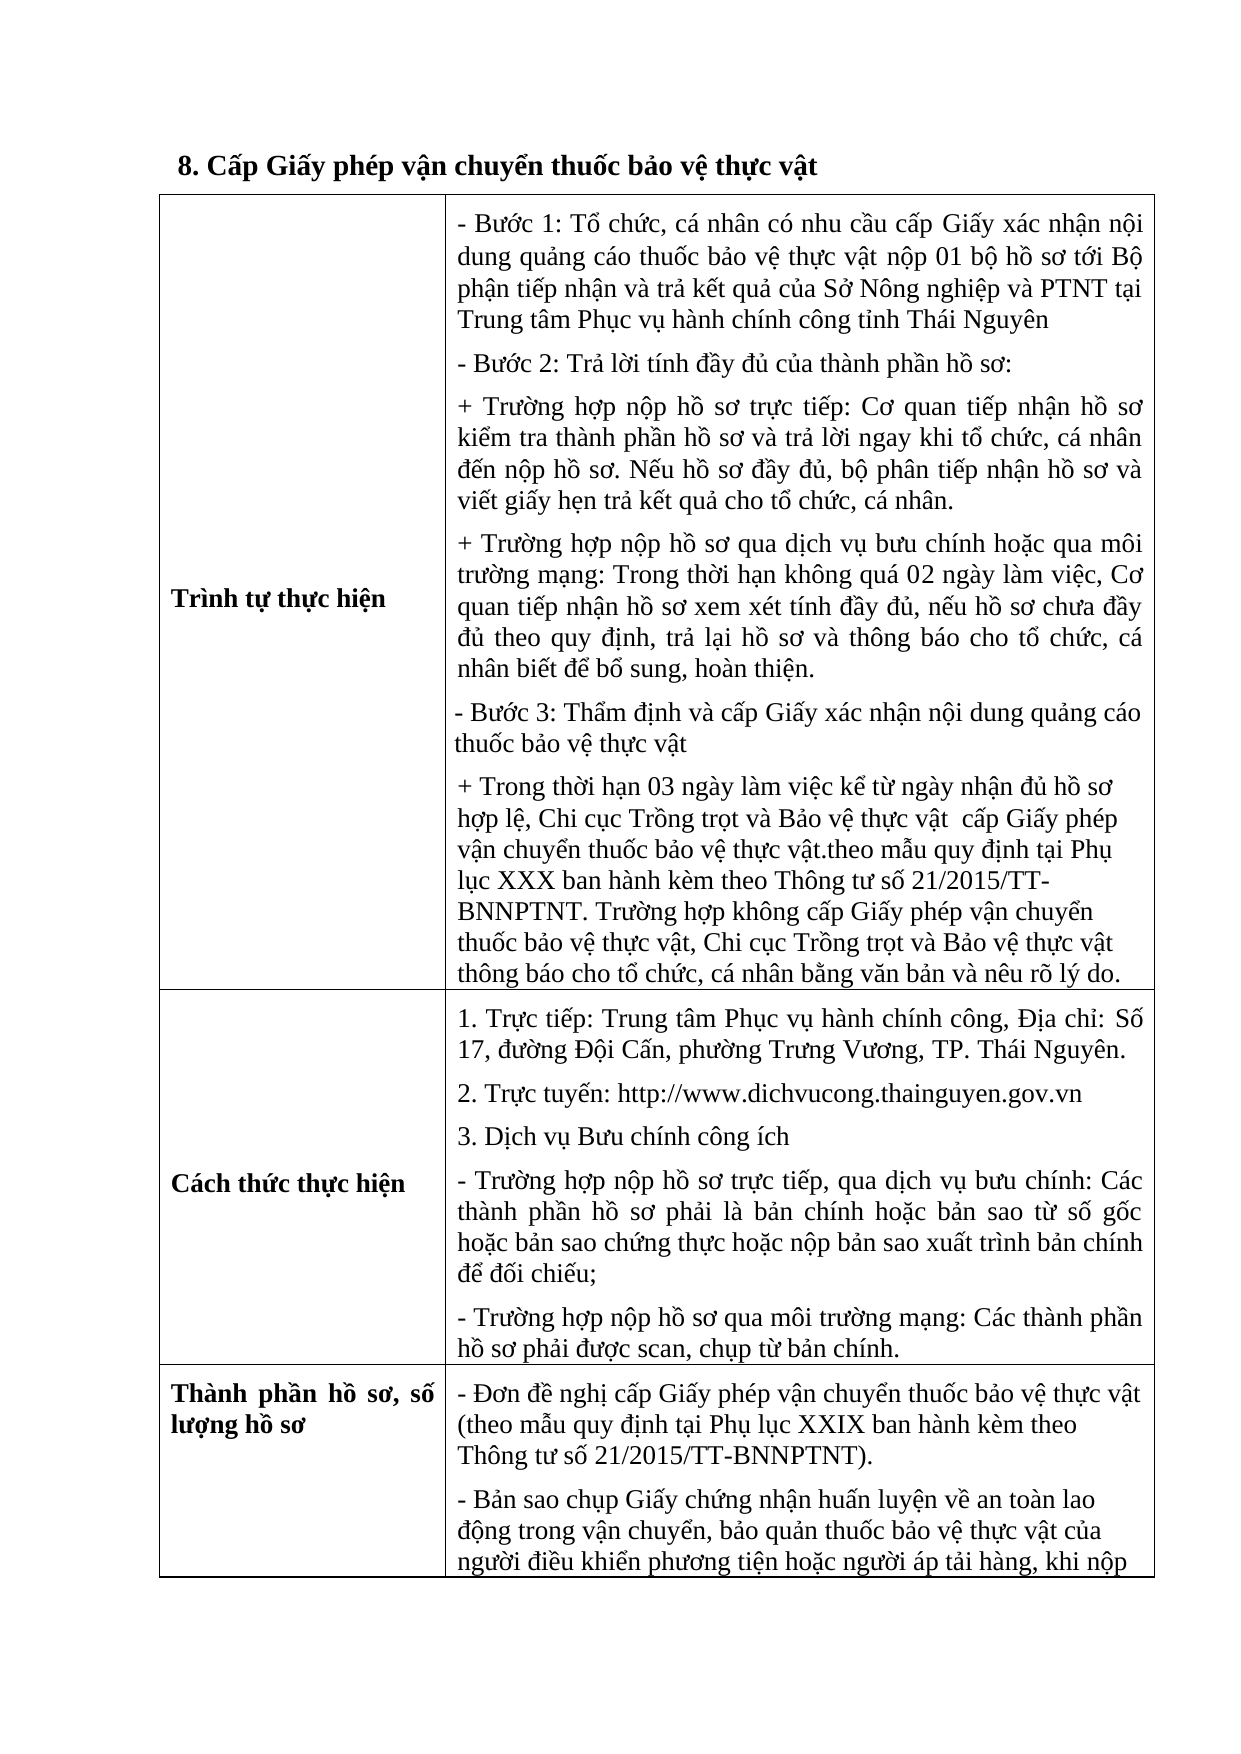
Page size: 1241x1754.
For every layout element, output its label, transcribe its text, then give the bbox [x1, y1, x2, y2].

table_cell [446, 1365, 1154, 1576]
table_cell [160, 1365, 445, 1576]
table_header Trình tự thực hiện [160, 195, 445, 988]
text 8. Cấp Giấy phép vận chuyển thuốc bảo vệ thực vật [177, 148, 1152, 181]
table_cell Cách thức thực hiện [160, 990, 445, 1363]
table_header - Bước 1: Tổ chức, cá nhân có nhu cầu cấp Giấy xác nhận nội dung quảng cáo thuốc bảo vệ thực vật nộp 01 bộ hồ sơ tới Bộ phận tiếp nhận và trả kết quả của Sở Nông nghiệp và PTNT tại Trung tâm Phục vụ hành chính công tỉnh Thái Nguyên - Bước 2: Trả lời tính đầy đủ của thành phần hồ sơ: + Trường hợp nộp hồ sơ trực tiếp: Cơ quan tiếp nhận hồ sơ kiểm tra thành phần hồ sơ và trả lời ngay khi tổ chức, cá nhân đến nộp hồ sơ. Nếu hồ sơ đầy đủ, bộ phân tiếp nhận hồ sơ và viết giấy hẹn trả kết quả cho tổ chức, cá nhân. + Trường hợp nộp hồ sơ qua dịch vụ bưu chính hoặc qua môi trường mạng: Trong thời hạn không quá 02 ngày làm việc, Cơ quan tiếp nhận hồ sơ xem xét tính đầy đủ, nếu hồ sơ chưa đầy đủ theo quy định, trả lại hồ sơ và thông báo cho tổ chức, cá nhân biết để bổ sung, hoàn thiện. - Bước 3: Thẩm định và cấp Giấy xác nhận nội dung quảng cáo thuốc bảo vệ thực vật + Trong thời hạn 03 ngày làm việc kể từ ngày nhận đủ hồ sơ hợp lệ, Chi cục Trồng trọt và Bảo vệ thực vật cấp Giấy phép vận chuyển thuốc bảo vệ thực vật.theo mẫu quy định tại Phụ lục XXX ban hành kèm theo Thông tư số 21/2015/TT-BNNPTNT. Trường hợp không cấp Giấy phép vận chuyển thuốc bảo vệ thực vật, Chi cục Trồng trọt và Bảo vệ thực vật thông báo cho tổ chức, cá nhân bằng văn bản và nêu rõ lý do. [446, 195, 1154, 988]
table_cell 1. Trực tiếp: Trung tâm Phục vụ hành chính công, Địa chỉ: Số 17, đường Đội Cấn, phường Trưng Vương, TP. Thái Nguyên. 2. Trực tuyến: http://www.dichvucong.thainguyen.gov.vn 3. Dịch vụ Bưu chính công ích - Trường hợp nộp hồ sơ trực tiếp, qua dịch vụ bưu chính: Các thành phần hồ sơ phải là bản chính hoặc bản sao từ số gốc hoặc bản sao chứng thực hoặc nộp bản sao xuất trình bản chính để đối chiếu; - Trường hợp nộp hồ sơ qua môi trường mạng: Các thành phần hồ sơ phải được scan, chụp từ bản chính. [446, 990, 1154, 1363]
